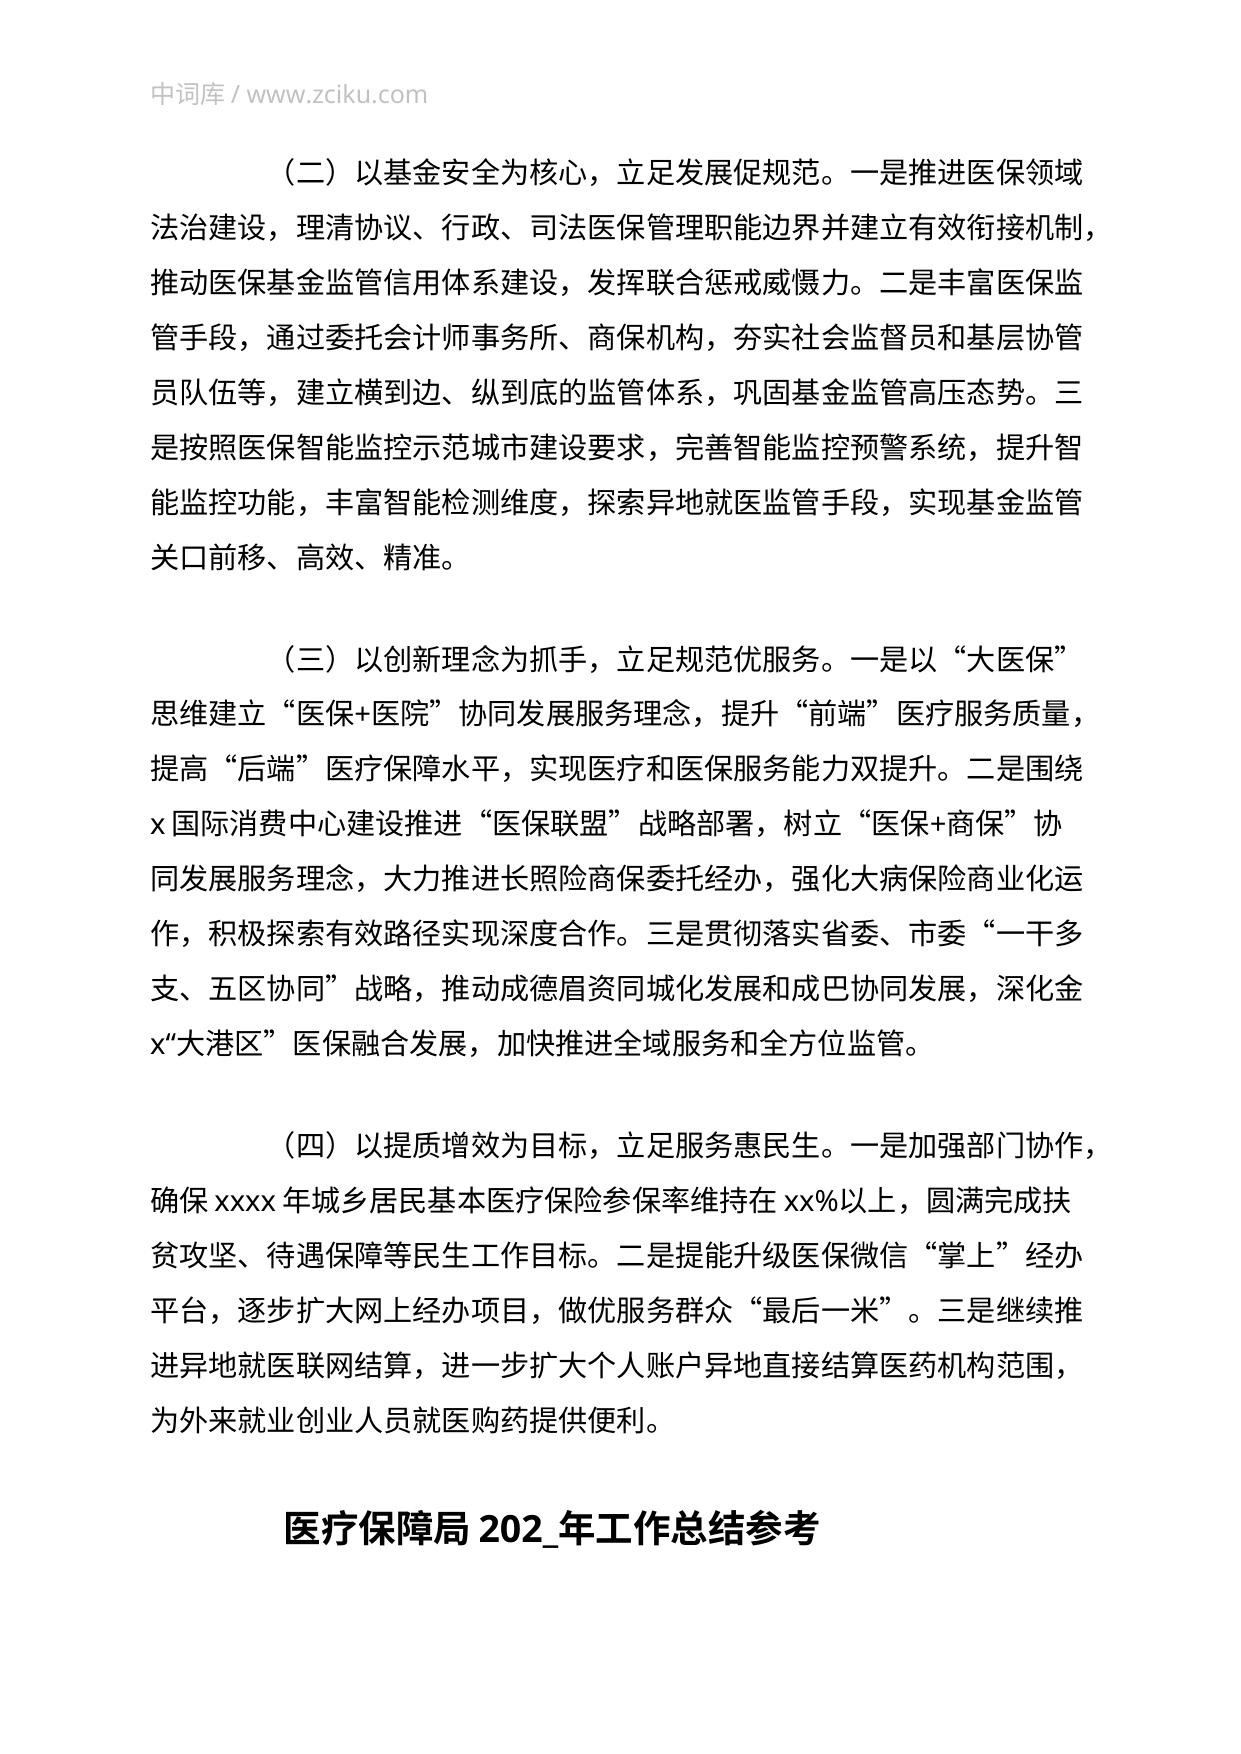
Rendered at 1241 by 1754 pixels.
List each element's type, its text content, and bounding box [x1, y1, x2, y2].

text （三）以创新理念为抓手，立足规范优服务。一是以“大医保”思维建立“医保+医院”协同发展服务理念，提升“前端”医疗服务质量，提高“后端”医疗保障水平，实现医疗和医保服务能力双提升。二是围绕x国际消费中心建设推进“医保联盟”战略部署，树立“医保+商保”协同发展服务理念，大力推进长照险商保委托经办，强化大病保险商业化运作，积极探索有效路径实现深度合作。三是贯彻落实省委、市委“一干多支、五区协同”战略，推动成德眉资同城化发展和成巴协同发展，深化金x“大港区”医保融合发展，加快推进全域服务和全方位监管。 [150, 636, 1090, 1063]
text （四）以提质增效为目标，立足服务惠民生。一是加强部门协作，确保xxxx年城乡居民基本医疗保险参保率维持在xx%以上，圆满完成扶贫攻坚、待遇保障等民生工作目标。二是提能升级医保微信“掌上”经办平台，逐步扩大网上经办项目，做优服务群众“最后一米”。三是继续推进异地就医联网结算，进一步扩大个人账户异地直接结算医药机构范围，为外来就业创业人员就医购药提供便利。 [150, 1122, 1090, 1439]
text 医疗保障局202_年工作总结参考 [150, 1499, 1090, 1553]
text （二）以基金安全为核心，立足发展促规范。一是推进医保领域法治建设，理清协议、行政、司法医保管理职能边界并建立有效衔接机制，推动医保基金监管信用体系建设，发挥联合惩戒威慑力。二是丰富医保监管手段，通过委托会计师事务所、商保机构，夯实社会监督员和基层协管员队伍等，建立横到边、纵到底的监管体系，巩固基金监管高压态势。三是按照医保智能监控示范城市建设要求，完善智能监控预警系统，提升智能监控功能，丰富智能检测维度，探索异地就医监管手段，实现基金监管关口前移、高效、精准。 [150, 150, 1090, 577]
